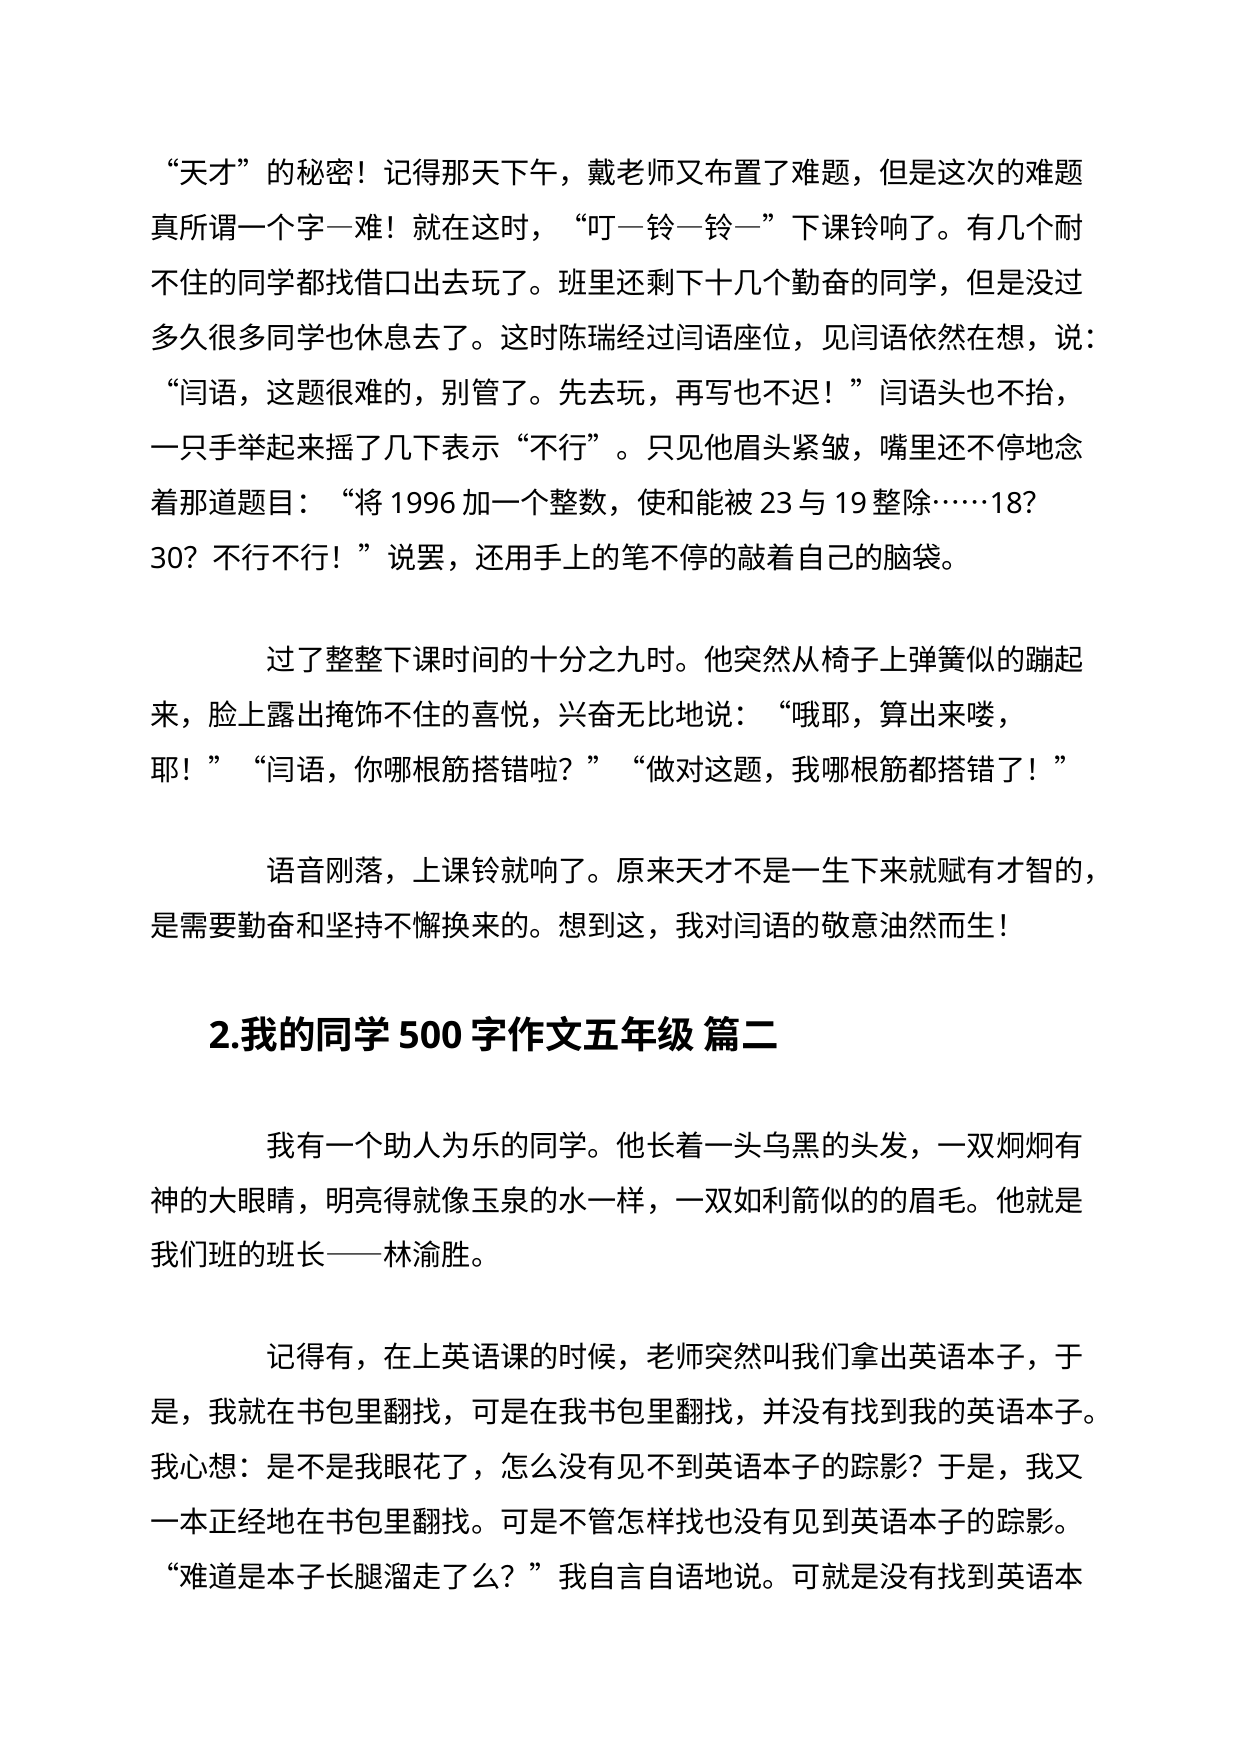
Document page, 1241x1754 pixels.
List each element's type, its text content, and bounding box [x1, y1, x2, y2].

text 过了整整下课时间的十分之九时。他突然从椅子上弹簧似的蹦起来，脸上露出掩饰不住的喜悦，兴奋无比地说：“哦耶，算出来喽，耶！”“闫语，你哪根筋搭错啦？”“做对这题，我哪根筋都搭错了！” [150, 636, 1090, 788]
text 语音刚落，上课铃就响了。原来天才不是一生下来就赋有才智的，是需要勤奋和坚持不懈换来的。想到这，我对闫语的敬意油然而生！ [150, 848, 1090, 945]
text 我有一个助人为乐的同学。他长着一头乌黑的头发，一双炯炯有神的大眼睛，明亮得就像玉泉的水一样，一双如利箭似的的眉毛。他就是我们班的班长——林渝胜。 [150, 1122, 1090, 1274]
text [150, 150, 1090, 577]
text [150, 1334, 1090, 1596]
text 2.我的同学500字作文五年级 篇二 [150, 1004, 1090, 1059]
